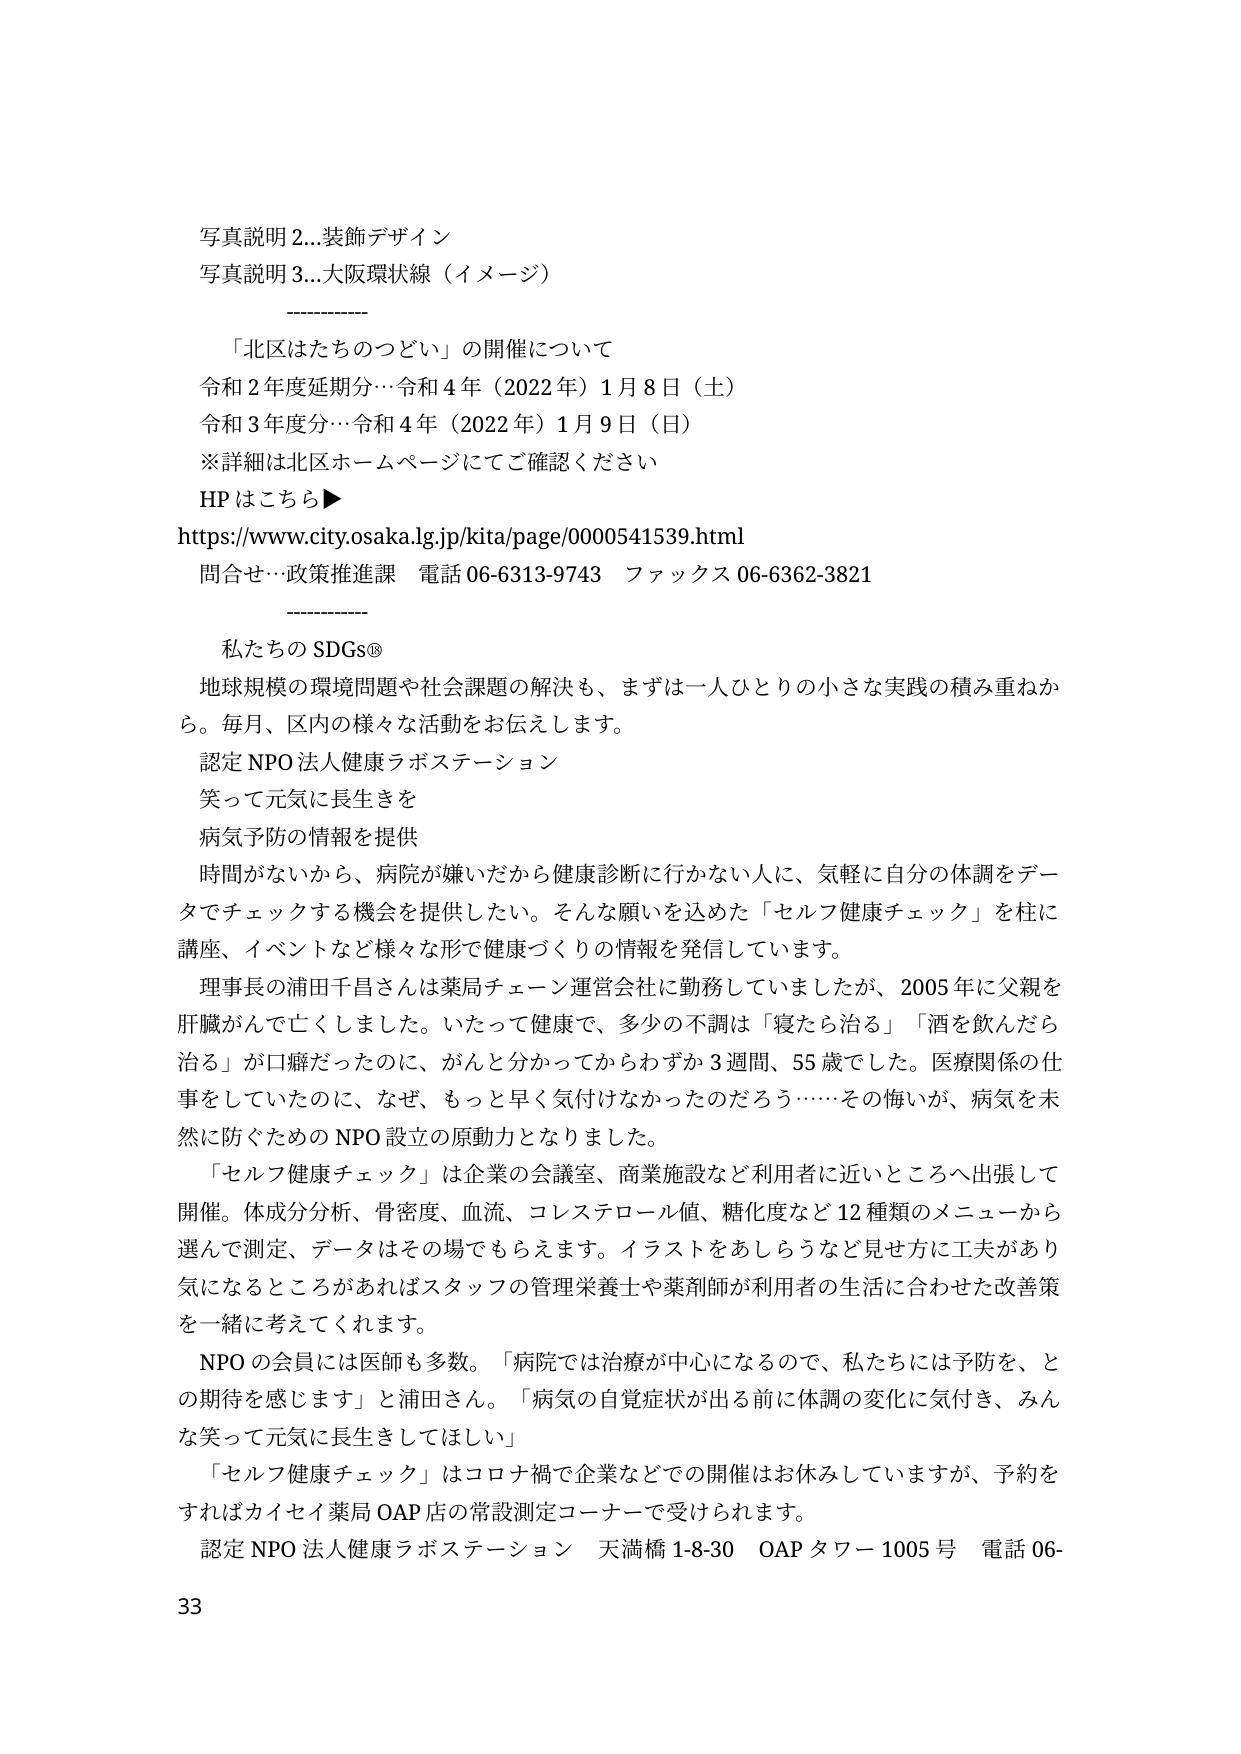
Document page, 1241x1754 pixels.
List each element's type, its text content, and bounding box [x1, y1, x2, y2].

text https://www.city.osaka.lg.jp/kita/page/0000541539.html [177, 517, 1063, 554]
text 写真説明3…大阪環状線（イメージ） [177, 254, 1063, 292]
text 病気予防の情報を提供 [177, 817, 1063, 854]
text ------------ [177, 592, 1063, 629]
text 「セルフ健康チェック」はコロナ禍で企業などでの開催はお休みしていますが、予約をすればカイセイ薬局OAP店の常設測定コーナーで受けられます。 [177, 1454, 1063, 1529]
text 「セルフ健康チェック」は企業の会議室、商業施設など利用者に近いところへ出張して開催。体成分分析、骨密度、血流、コレステロール値、糖化度など12種類のメニューから選んで測定、データはその場でもらえます。イラストをあしらうなど見せ方に工夫があり、気になるところがあればスタッフの管理栄養士や薬剤師が利用者の生活に合わせた改善策を一緒に考えてくれます。 [177, 1154, 1063, 1342]
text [177, 1529, 1063, 1567]
text ※詳細は北区ホームページにてご確認ください [177, 442, 1063, 479]
text 「北区はたちのつどい」の開催について [177, 329, 1063, 367]
text 時間がないから、病院が嫌いだから健康診断に行かない人に、気軽に自分の体調をデータでチェックする機会を提供したい。そんな願いを込めた「セルフ健康チェック」を柱に、講座、イベントなど様々な形で健康づくりの情報を発信しています。 [177, 854, 1063, 967]
text 私たちのSDGs⑱ [177, 629, 1063, 667]
text NPOの会員には医師も多数。「病院では治療が中心になるので、私たちには予防を、との期待を感じます」と浦田さん。「病気の自覚症状が出る前に体調の変化に気付き、みんな笑って元気に長生きしてほしい」 [177, 1342, 1063, 1454]
text 写真説明2…装飾デザイン [177, 217, 1063, 254]
text HPはこちら▶ [177, 479, 1063, 517]
text ------------ [177, 292, 1063, 329]
text 令和3年度分…令和4年（2022年）1月9日（日） [177, 404, 1063, 442]
text 問合せ…政策推進課 電話06-6313-9743 ファックス06-6362-3821 [177, 554, 1063, 592]
text 笑って元気に長生きを [177, 779, 1063, 817]
text 令和2年度延期分…令和4年（2022年）1月8日（土） [177, 367, 1063, 404]
text 理事長の浦田千昌さんは薬局チェーン運営会社に勤務していましたが、2005年に父親を肝臓がんで亡くしました。いたって健康で、多少の不調は「寝たら治る」「酒を飲んだら治る」が口癖だったのに、がんと分かってからわずか3週間、55歳でした。医療関係の仕事をしていたのに、なぜ、もっと早く気付けなかったのだろう……その悔いが、病気を未然に防ぐためのNPO設立の原動力となりました。 [177, 967, 1063, 1154]
text 地球規模の環境問題や社会課題の解決も、まずは一人ひとりの小さな実践の積み重ねから。毎月、区内の様々な活動をお伝えします。 [177, 667, 1063, 742]
text 認定NPO法人健康ラボステーション [177, 742, 1063, 779]
